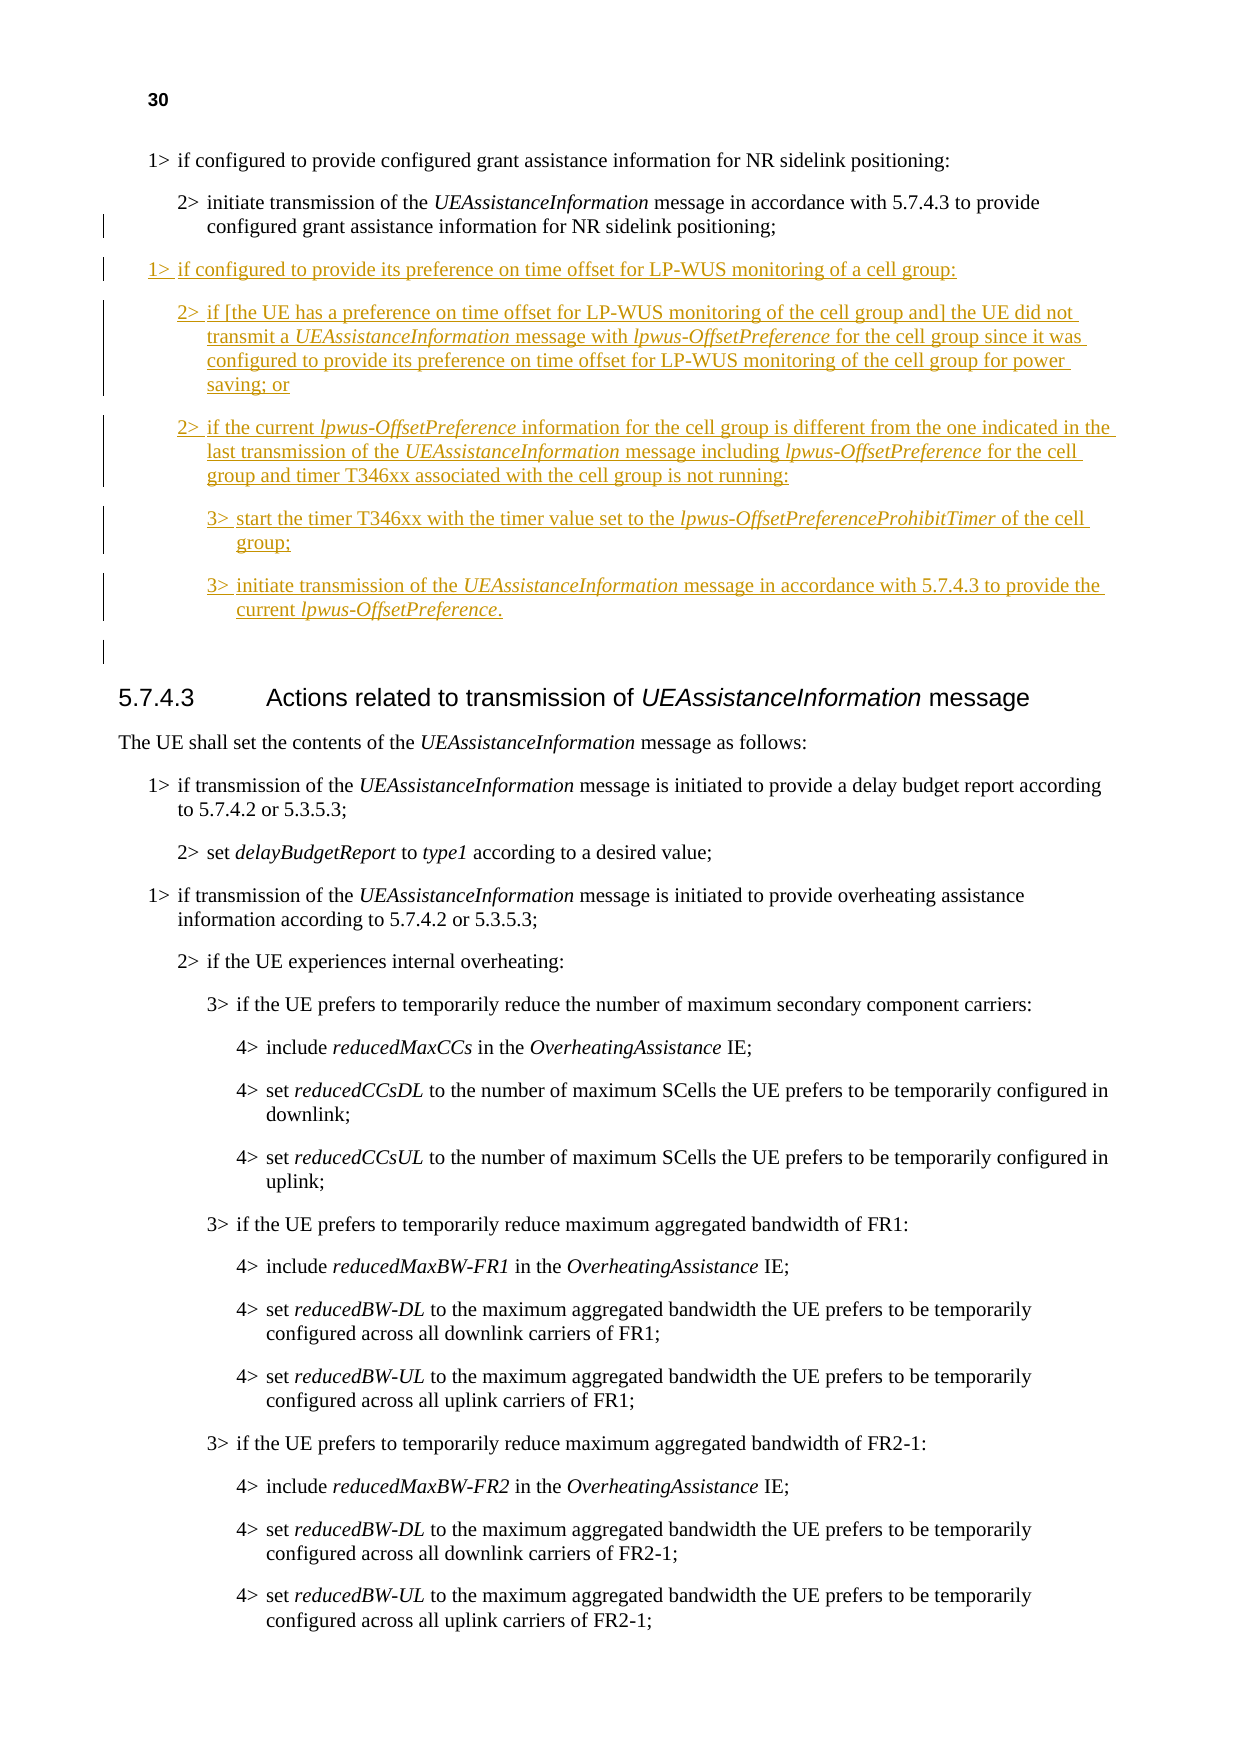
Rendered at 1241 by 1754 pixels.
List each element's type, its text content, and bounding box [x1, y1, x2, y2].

text 4> include reducedMaxCCs in the OverheatingAssistance IE; [236, 1035, 1122, 1059]
text 4> set reducedBW-UL to the maximum aggregated bandwidth the UE prefers to be temporarily configured across all uplink carriers of FR1; [236, 1364, 1122, 1412]
text 1> if configured to provide configured grant assistance information for NR sidelink positioning: [148, 147, 1122, 172]
text 5.7.4.3 Actions related to transmission of UEAssistanceInformation message [118, 682, 1122, 711]
text 4> include reducedMaxBW-FR1 in the OverheatingAssistance IE; [236, 1254, 1122, 1278]
text 4> include reducedMaxBW-FR2 in the OverheatingAssistance IE; [236, 1474, 1122, 1498]
text 3> if the UE prefers to temporarily reduce maximum aggregated bandwidth of FR1: [207, 1212, 1122, 1236]
text The UE shall set the contents of the UEAssistanceInformation message as follows: [118, 730, 1122, 754]
text 2> if the UE experiences internal overheating: [177, 949, 1122, 973]
text 2> set delayBudgetReport to type1 according to a desired value; [177, 840, 1122, 864]
text 2> initiate transmission of the UEAssistanceInformation message in accordance with 5.7.4.3 to provide configured grant assistance information for NR sidelink positioning; [177, 190, 1122, 238]
text 3> if the UE prefers to temporarily reduce the number of maximum secondary component carriers: [207, 992, 1122, 1016]
text 1> if transmission of the UEAssistanceInformation message is initiated to provide a delay budget report according to 5.7.4.2 or 5.3.5.3; [148, 773, 1122, 821]
text 4> set reducedBW-DL to the maximum aggregated bandwidth the UE prefers to be temporarily configured across all downlink carriers of FR1; [236, 1297, 1122, 1345]
text 4> set reducedCCsUL to the number of maximum SCells the UE prefers to be temporarily configured in uplink; [236, 1145, 1122, 1193]
text 1> if transmission of the UEAssistanceInformation message is initiated to provide overheating assistance information according to 5.7.4.2 or 5.3.5.3; [148, 882, 1122, 931]
text 4> set reducedBW-DL to the maximum aggregated bandwidth the UE prefers to be temporarily configured across all downlink carriers of FR2-1; [236, 1517, 1122, 1565]
text 4> set reducedCCsDL to the number of maximum SCells the UE prefers to be temporarily configured in downlink; [236, 1078, 1122, 1126]
text 4> set reducedBW-UL to the maximum aggregated bandwidth the UE prefers to be temporarily configured across all uplink carriers of FR2-1; [236, 1583, 1122, 1632]
text 3> if the UE prefers to temporarily reduce maximum aggregated bandwidth of FR2-1: [207, 1431, 1122, 1455]
